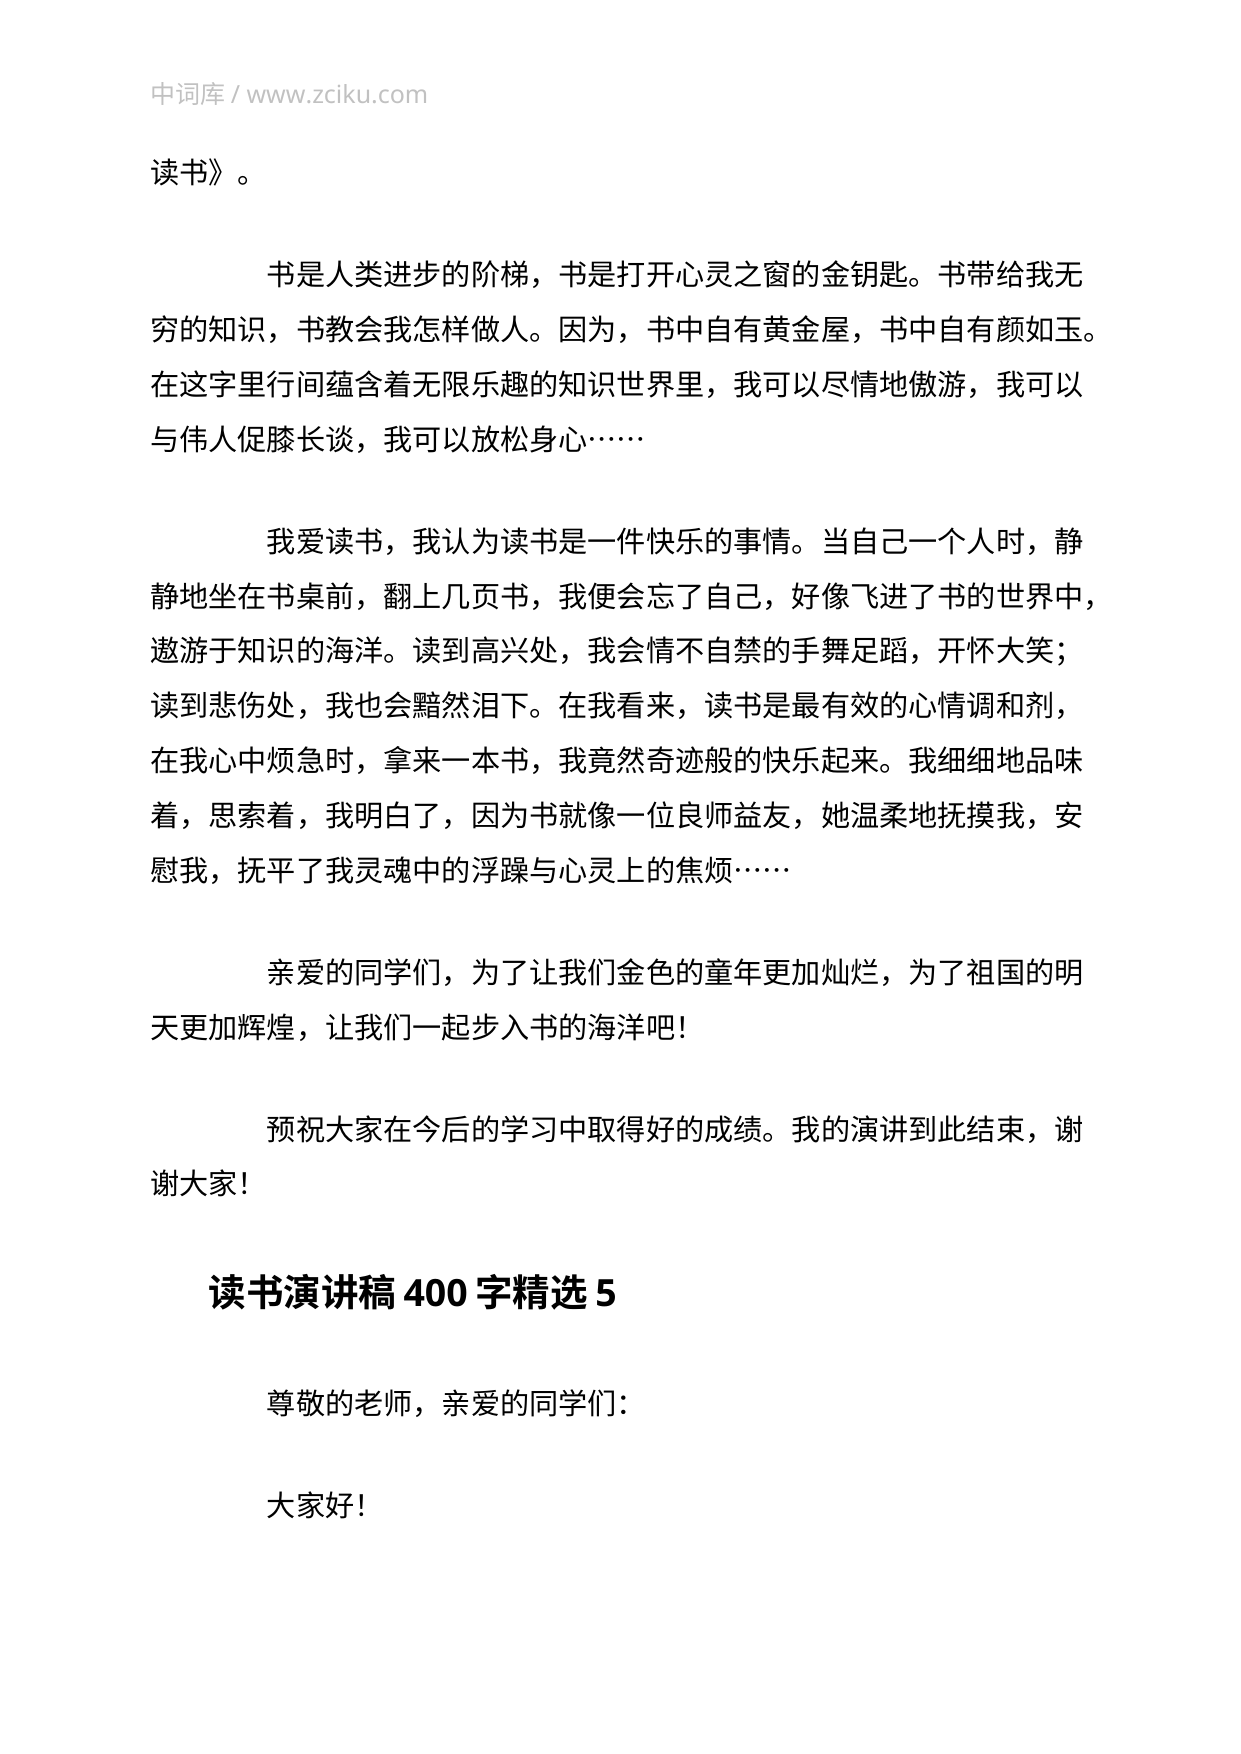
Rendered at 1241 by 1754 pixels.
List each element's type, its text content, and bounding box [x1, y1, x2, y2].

text 读书演讲稿400字精选5 [150, 1263, 1090, 1317]
text 书是人类进步的阶梯，书是打开心灵之窗的金钥匙。书带给我无穷的知识，书教会我怎样做人。因为，书中自有黄金屋，书中自有颜如玉。在这字里行间蕴含着无限乐趣的知识世界里，我可以尽情地傲游，我可以与伟人促膝长谈，我可以放松身心…… [150, 252, 1090, 459]
text 尊敬的老师，亲爱的同学们： [150, 1380, 1090, 1423]
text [150, 150, 1090, 192]
text 大家好！ [150, 1482, 1090, 1524]
text 我爱读书，我认为读书是一件快乐的事情。当自己一个人时，静静地坐在书桌前，翻上几页书，我便会忘了自己，好像飞进了书的世界中，遨游于知识的海洋。读到高兴处，我会情不自禁的手舞足蹈，开怀大笑；读到悲伤处，我也会黯然泪下。在我看来，读书是最有效的心情调和剂，在我心中烦急时，拿来一本书，我竟然奇迹般的快乐起来。我细细地品味着，思索着，我明白了，因为书就像一位良师益友，她温柔地抚摸我，安慰我，抚平了我灵魂中的浮躁与心灵上的焦烦…… [150, 518, 1090, 890]
text 亲爱的同学们，为了让我们金色的童年更加灿烂，为了祖国的明天更加辉煌，让我们一起步入书的海洋吧！ [150, 949, 1090, 1047]
text 预祝大家在今后的学习中取得好的成绩。我的演讲到此结束，谢谢大家！ [150, 1106, 1090, 1203]
